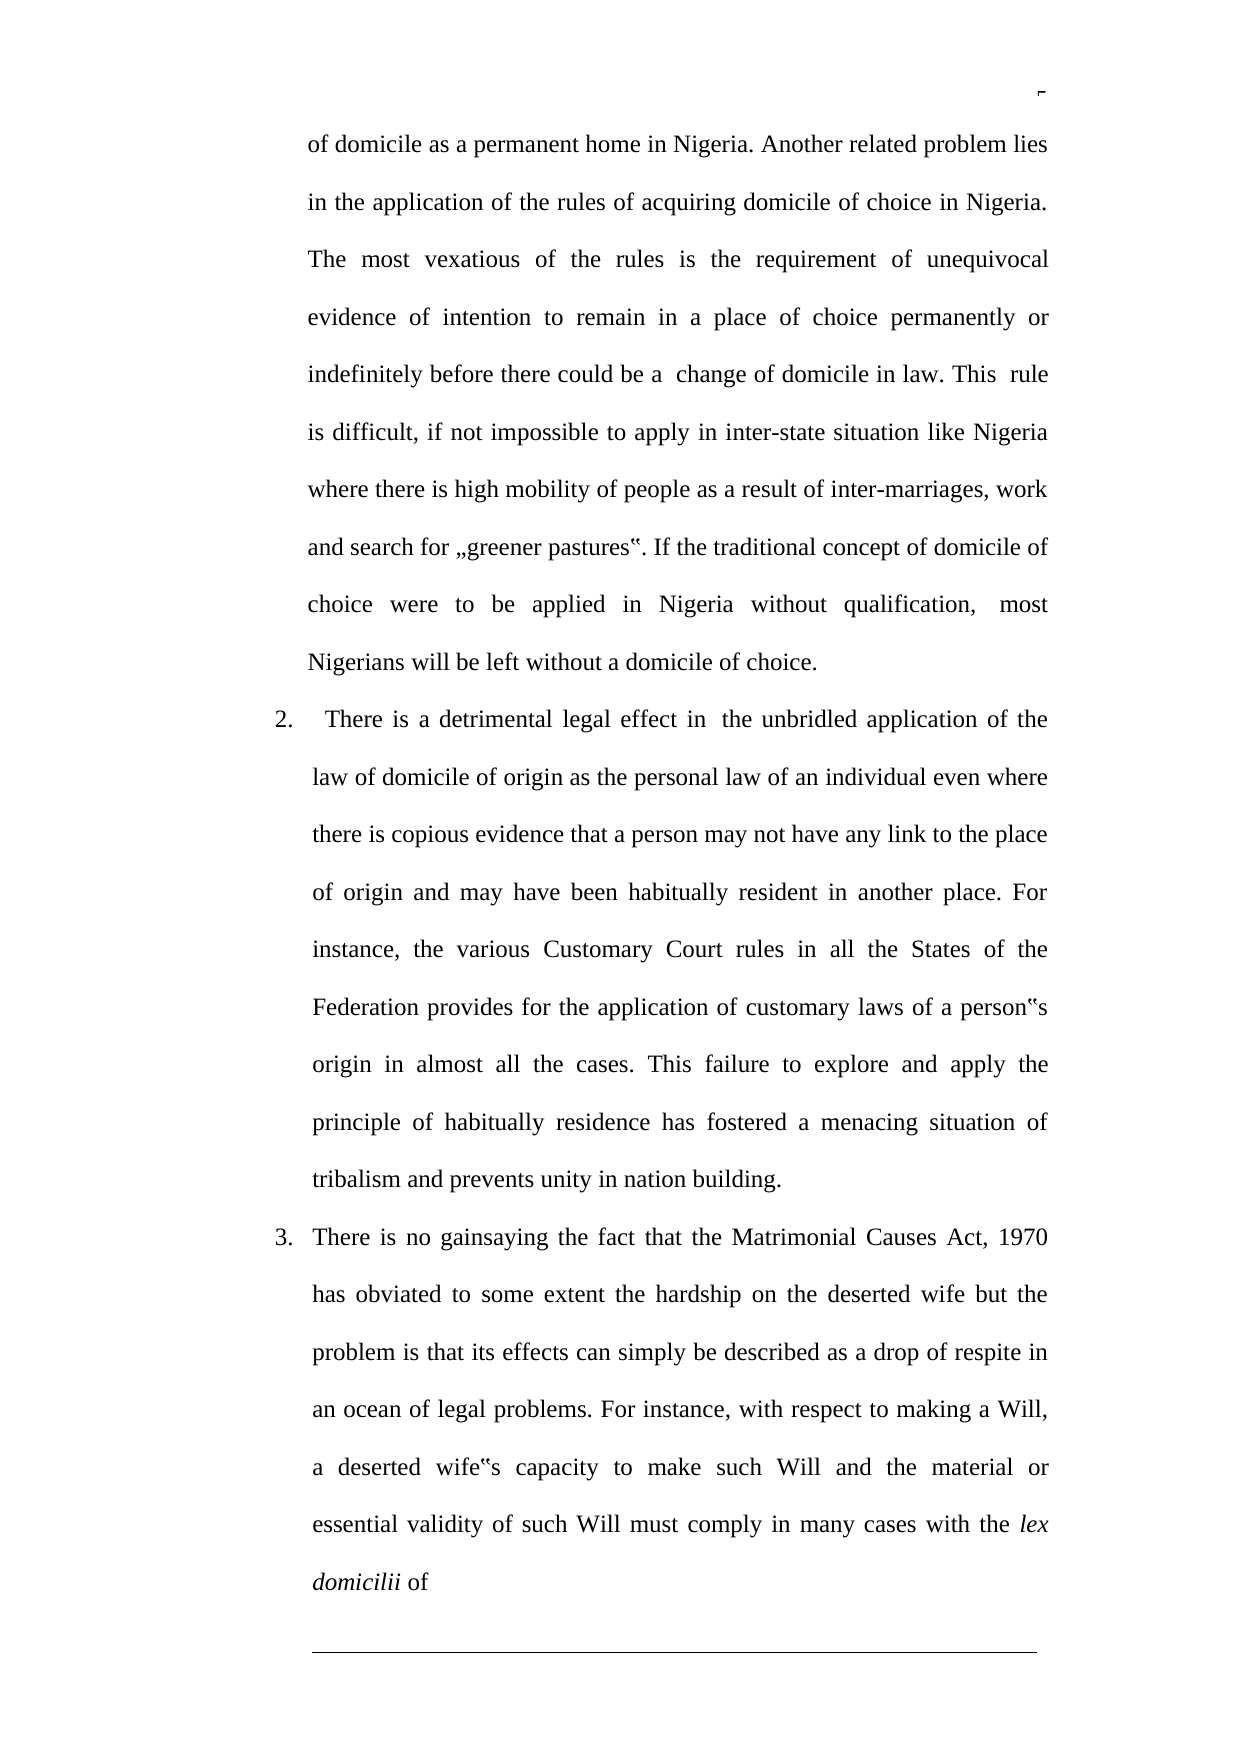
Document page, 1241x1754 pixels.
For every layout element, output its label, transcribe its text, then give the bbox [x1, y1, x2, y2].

list There is no gainsaying the fact that the Matrimonial Causes Act, 1970 has obviated to some extent the hardship on the deserted wife but the problem is that its effects can simply be described as a drop of respite in an ocean of legal problems. For instance, with respect to making a Will, a deserted wife‟s capacity to make such Will and the material or essential validity of such Will must comply in many cases with the lex domicilii of [274, 1222, 1049, 1596]
list There is a detrimental legal effect in the unbridled application of the law of domicile of origin as the personal law of an individual even where there is copious evidence that a person may not have any link to the place of origin and may have been habitually resident in another place. For instance, the various Customary Court rules in all the States of the Federation provides for the application of customary laws of a person‟s origin in almost all the cases. This failure to explore and apply the principle of habitually residence has fostered a menacing situation of tribalism and prevents unity in nation building. [274, 704, 1048, 1193]
text of domicile as a permanent home in Nigeria. Another related problem lies in the application of the rules of acquiring domicile of choice in Nigeria. The most vexatious of the rules is the requirement of unequivocal evidence of intention to remain in a place of choice permanently or indefinitely before there could be a change of domicile in law. This rule is difficult, if not impossible to apply in inter-state situation like Nigeria where there is high mobility of people as a result of inter-marriages, work and search for „greener pastures‟. If the traditional concept of domicile of choice were to be applied in Nigeria without qualification, most Nigerians will be left without a domicile of choice. [307, 129, 1049, 675]
